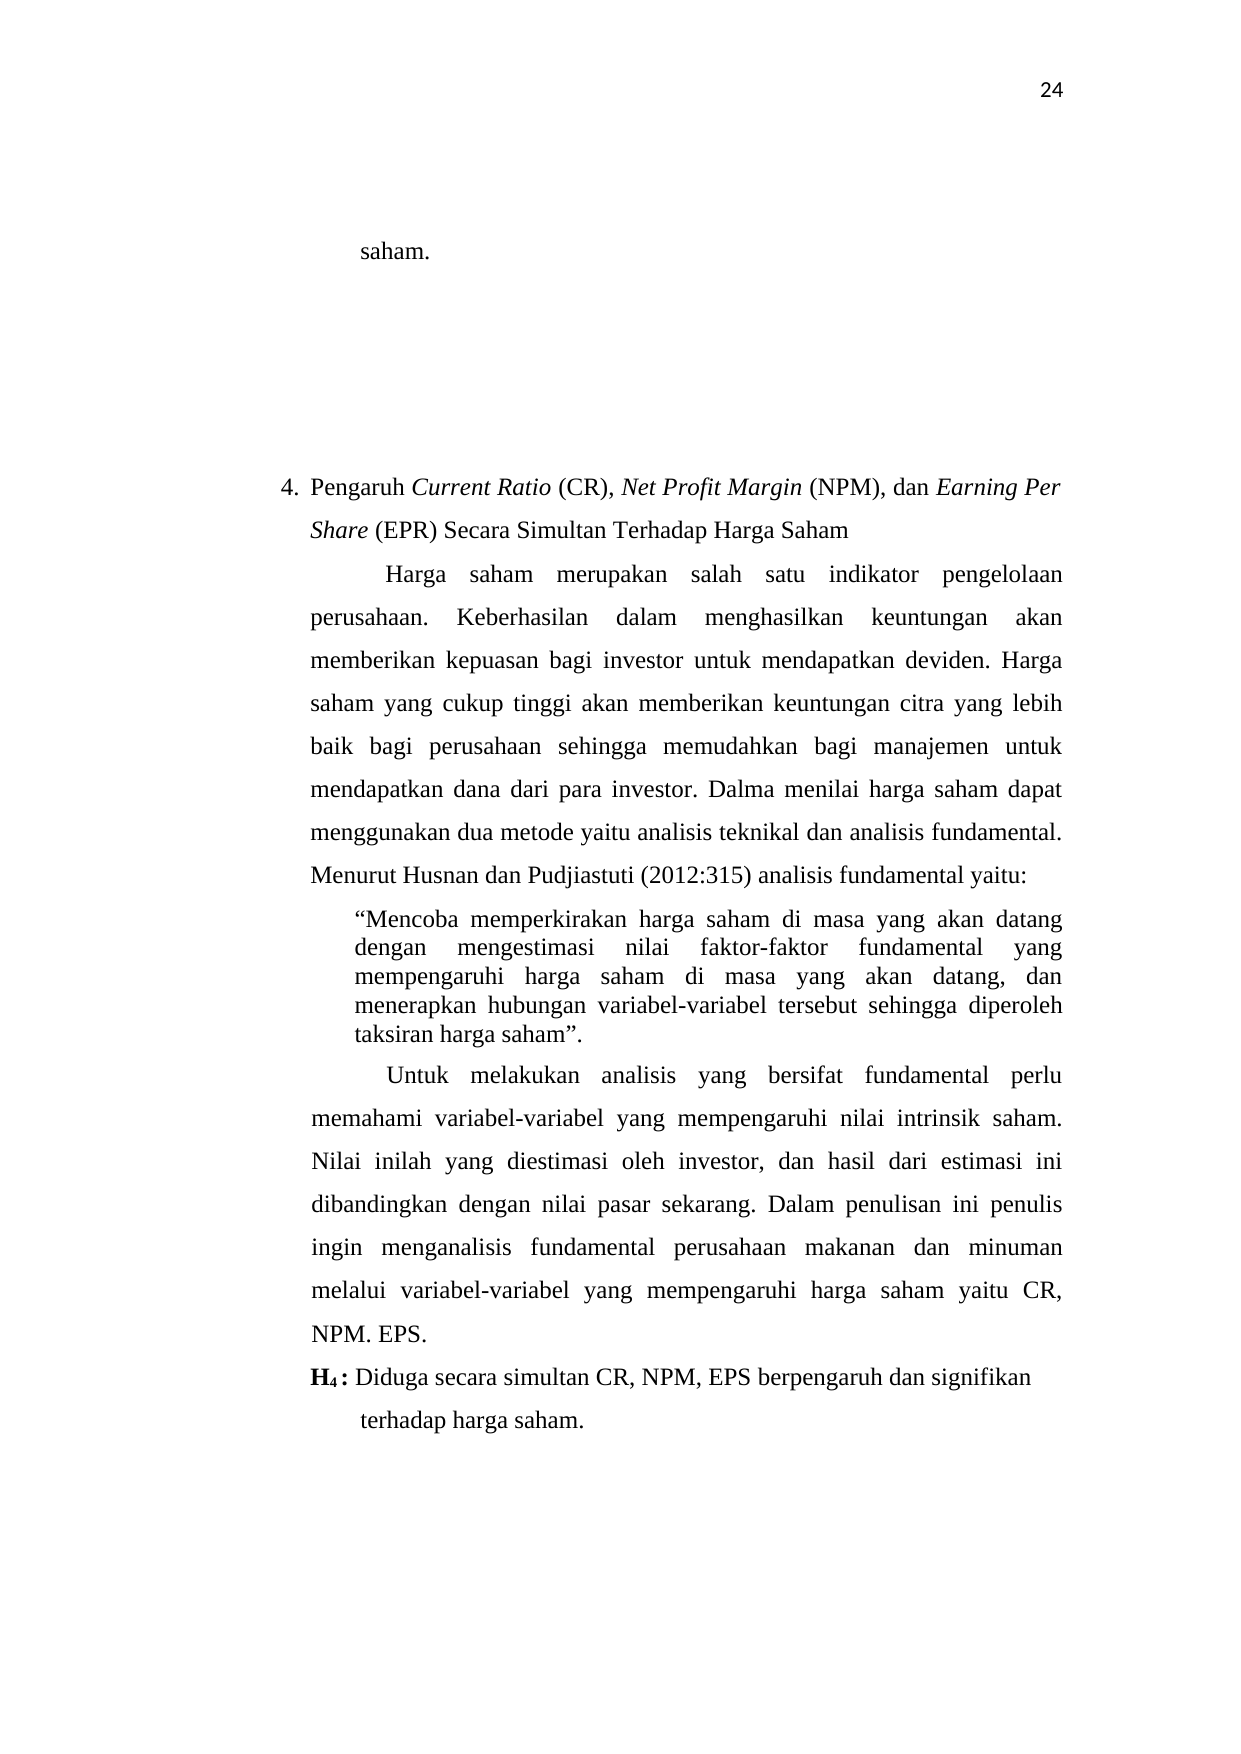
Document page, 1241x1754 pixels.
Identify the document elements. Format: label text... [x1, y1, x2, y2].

list H4 : Diduga secara simultan CR, NPM, EPS berpengaruh dan signifikan [310, 1362, 1063, 1391]
text Harga saham merupakan salah satu indikator pengelolaan perusahaan. Keberhasilan dalam menghasilkan keuntungan akan memberikan kepuasan bagi investor untuk mendapatkan deviden. Harga saham yang cukup tinggi akan memberikan keuntungan citra yang lebih baik bagi perusahaan sehingga memudahkan bagi manajemen untuk mendapatkan dana dari para investor. Dalma menilai harga saham dapat menggunakan dua metode yaitu analisis teknikal dan analisis fundamental. Menurut Husnan dan Pudjiastuti (2012:315) analisis fundamental yaitu: [310, 559, 1063, 889]
list saham. [310, 236, 1063, 265]
list Pengaruh Current Ratio (CR), Net Profit Margin (NPM), dan Earning Per Share (EPR) Secara Simultan Terhadap Harga Saham [281, 472, 1063, 544]
text “Mencoba memperkirakan harga saham di masa yang akan datang dengan mengestimasi nilai faktor-faktor fundamental yang mempengaruhi harga saham di masa yang akan datang, dan menerapkan hubungan variabel-variabel tersebut sehingga diperoleh taksiran harga saham”. [354, 904, 1063, 1047]
list terhadap harga saham. [310, 1405, 1063, 1434]
text Untuk melakukan analisis yang bersifat fundamental perlu memahami variabel-variabel yang mempengaruhi nilai intrinsik saham. Nilai inilah yang diestimasi oleh investor, dan hasil dari estimasi ini dibandingkan dengan nilai pasar sekarang. Dalam penulisan ini penulis ingin menganalisis fundamental perusahaan makanan dan minuman melalui variabel-variabel yang mempengaruhi harga saham yaitu CR, NPM. EPS. [311, 1060, 1063, 1347]
